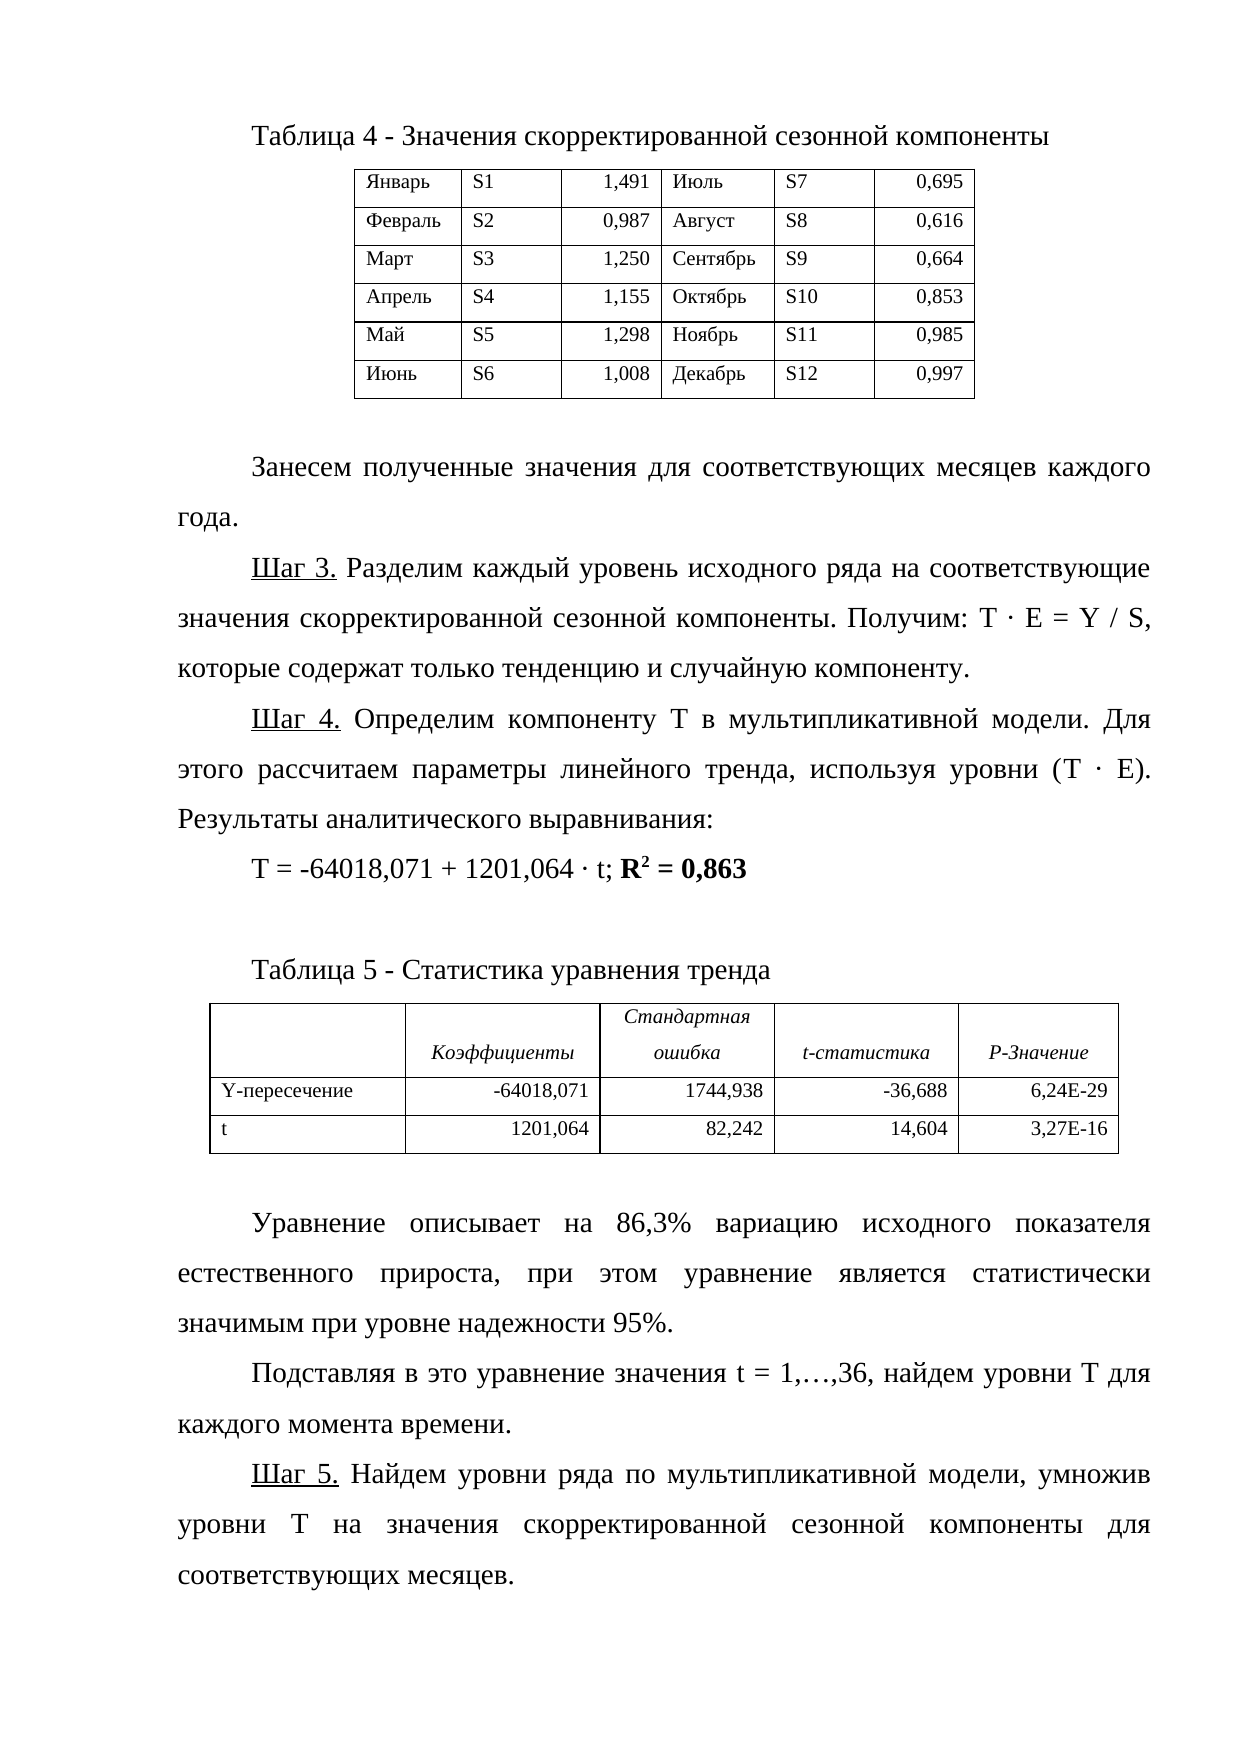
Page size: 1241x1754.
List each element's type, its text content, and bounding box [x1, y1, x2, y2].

table_cell 1,250 [562, 246, 661, 283]
table_cell 0,987 [562, 208, 661, 245]
table_cell 0,616 [875, 208, 974, 245]
table_header P-Значение [959, 1004, 1118, 1077]
text Т = -64018,071 + 1201,064 · t; R2 = 0,863 [177, 852, 1152, 885]
table_header S1 [462, 170, 561, 207]
table_cell Июнь [355, 361, 461, 398]
table_header 1,491 [562, 170, 661, 207]
table_cell 1,155 [562, 284, 661, 321]
table_cell -64018,071 [406, 1078, 599, 1115]
table_cell 1,008 [562, 361, 661, 398]
text Шаг 5. Найдем уровни ряда по мультипликативной модели, умножив уровни Т на значения скорректированной сезонной компоненты для соответствующих месяцев. [177, 1456, 1152, 1590]
table_cell 82,242 [601, 1116, 774, 1153]
table_header S7 [775, 170, 874, 207]
table_cell 14,604 [775, 1116, 958, 1153]
text Шаг 4. Определим компоненту T в мультипликативной модели. Для этого рассчитаем параметры линейного тренда, используя уровни (T · E). Результаты аналитического выравнивания: [177, 701, 1152, 835]
table_cell Ноябрь [662, 323, 774, 359]
table_cell S10 [775, 284, 874, 321]
table_cell Октябрь [662, 284, 774, 321]
table_cell Сентябрь [662, 246, 774, 283]
table_cell S5 [462, 323, 561, 359]
table_cell Май [355, 323, 461, 359]
table_cell S6 [462, 361, 561, 398]
table_header 0,695 [875, 170, 974, 207]
table_cell Апрель [355, 284, 461, 321]
table_cell S4 [462, 284, 561, 321]
table_cell S12 [775, 361, 874, 398]
table_cell 1,298 [562, 323, 661, 359]
text Уравнение описывает на 86,3% вариацию исходного показателя естественного прироста, при этом уравнение является статистически значимым при уровне надежности 95%. [177, 1205, 1152, 1339]
table_cell Февраль [355, 208, 461, 245]
table_cell 0,997 [875, 361, 974, 398]
table_cell Март [355, 246, 461, 283]
table_cell S9 [775, 246, 874, 283]
table_header Июль [662, 170, 774, 207]
table_cell -36,688 [775, 1078, 958, 1115]
table_cell t [211, 1116, 405, 1153]
table_cell 0,664 [875, 246, 974, 283]
table_cell S3 [462, 246, 561, 283]
table_header Стандартная ошибка [601, 1004, 774, 1077]
table_cell S8 [775, 208, 874, 245]
table_cell 1744,938 [601, 1078, 774, 1115]
text Подставляя в это уравнение значения t = 1,…,36, найдем уровни Т для каждого момента времени. [177, 1356, 1152, 1439]
table_cell Y-пересечение [211, 1078, 405, 1115]
table_cell Август [662, 208, 774, 245]
table_cell S11 [775, 323, 874, 359]
table_cell S2 [462, 208, 561, 245]
table_header [211, 1004, 405, 1077]
table_cell 0,985 [875, 323, 974, 359]
table_cell 0,853 [875, 284, 974, 321]
table_header Коэффициенты [406, 1004, 599, 1077]
text Таблица 5 - Статистика уравнения тренда [177, 952, 1152, 986]
table_cell 6,24E-29 [959, 1078, 1118, 1115]
table_cell 3,27E-16 [959, 1116, 1118, 1153]
text Шаг 3. Разделим каждый уровень исходного ряда на соответствующие значения скорректированной сезонной компоненты. Получим: T · E = Y / S, которые содержат только тенденцию и случайную компоненту. [177, 550, 1152, 684]
table_header Январь [355, 170, 461, 207]
table_cell Декабрь [662, 361, 774, 398]
table_cell 1201,064 [406, 1116, 599, 1153]
table_header t-статистика [775, 1004, 958, 1077]
text Таблица 4 - Значения скорректированной сезонной компоненты [177, 118, 1152, 152]
text Занесем полученные значения для соответствующих месяцев каждого года. [177, 449, 1152, 533]
